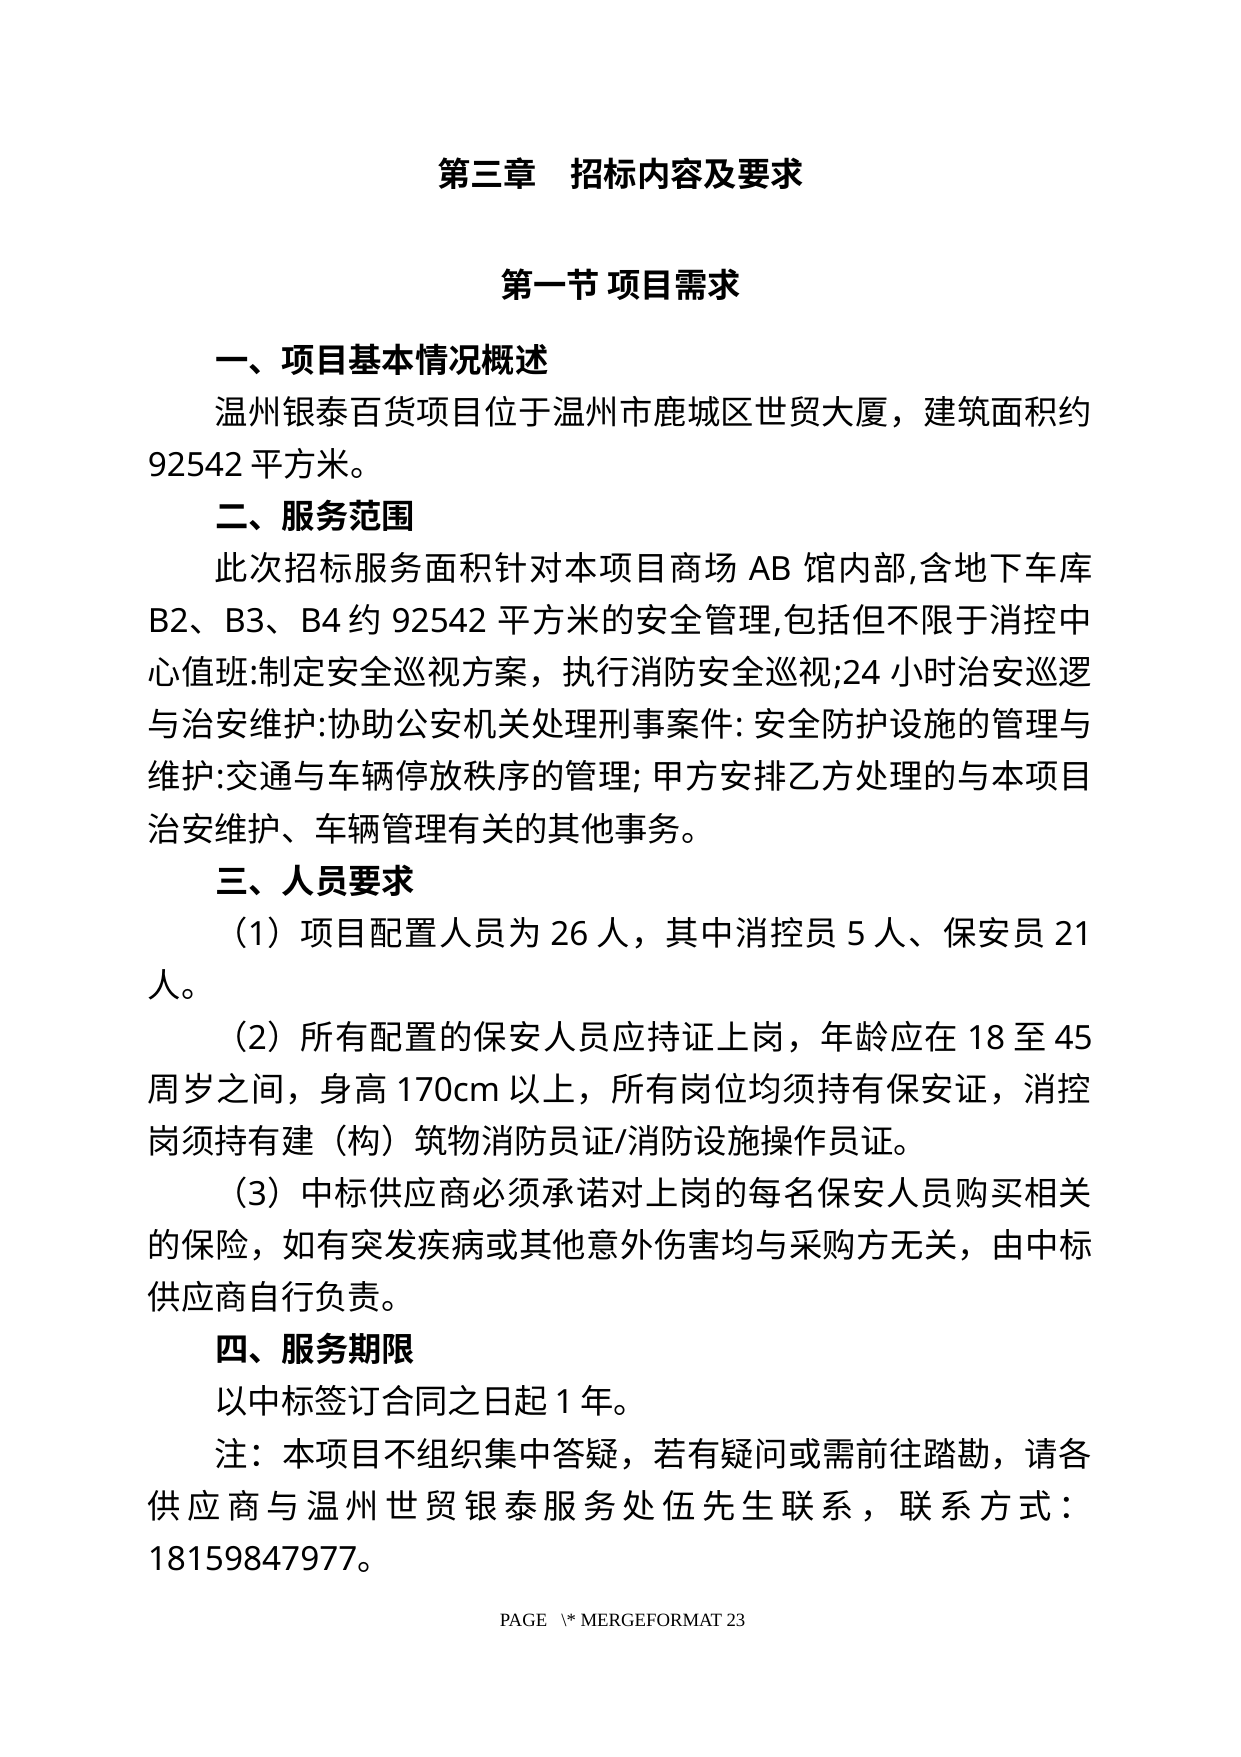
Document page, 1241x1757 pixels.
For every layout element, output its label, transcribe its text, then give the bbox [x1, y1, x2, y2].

list 此次招标服务面积针对本项目商场 AB 馆内部,含地下车库 B2、B3、B4约 92542 平方米的安全管理,包括但不限于消控中心值班:制定安全巡视方案，执行消防安全巡视;24 小时治安巡逻与治安维护:协助公安机关处理刑事案件: 安全防护设施的管理与维护:交通与车辆停放秩序的管理; 甲方安排乙方处理的与本项目治安维护、车辆管理有关的其他事务。 [148, 539, 1092, 851]
list 服务范围 [148, 487, 1092, 539]
text 四、服务期限 [148, 1320, 1092, 1372]
subtitle 第一节 项目需求 [148, 258, 1092, 307]
text 注：本项目不组织集中答疑，若有疑问或需前往踏勘，请各供应商与温州世贸银泰服务处伍先生联系，联系方式：18159847977。 [148, 1424, 1092, 1581]
text 温州银泰百货项目位于温州市鹿城区世贸大厦，建筑面积约92542平方米。 [148, 383, 1092, 487]
list 三、人员要求 [148, 851, 1092, 903]
text 以中标签订合同之日起1年。 [148, 1372, 1092, 1424]
subtitle 第三章 招标内容及要求 [148, 148, 1092, 196]
list 所有配置的保安人员应持证上岗，年龄应在18至45周岁之间，身高170cm以上，所有岗位均须持有保安证，消控岗须持有建（构）筑物消防员证/消防设施操作员证。 [148, 1008, 1092, 1164]
text 一、项目基本情况概述 [148, 331, 1092, 383]
list 中标供应商必须承诺对上岗的每名保安人员购买相关的保险，如有突发疾病或其他意外伤害均与采购方无关，由中标供应商自行负责。 [148, 1164, 1092, 1320]
list 项目配置人员为26人，其中消控员5人、保安员21人。 [148, 903, 1092, 1008]
